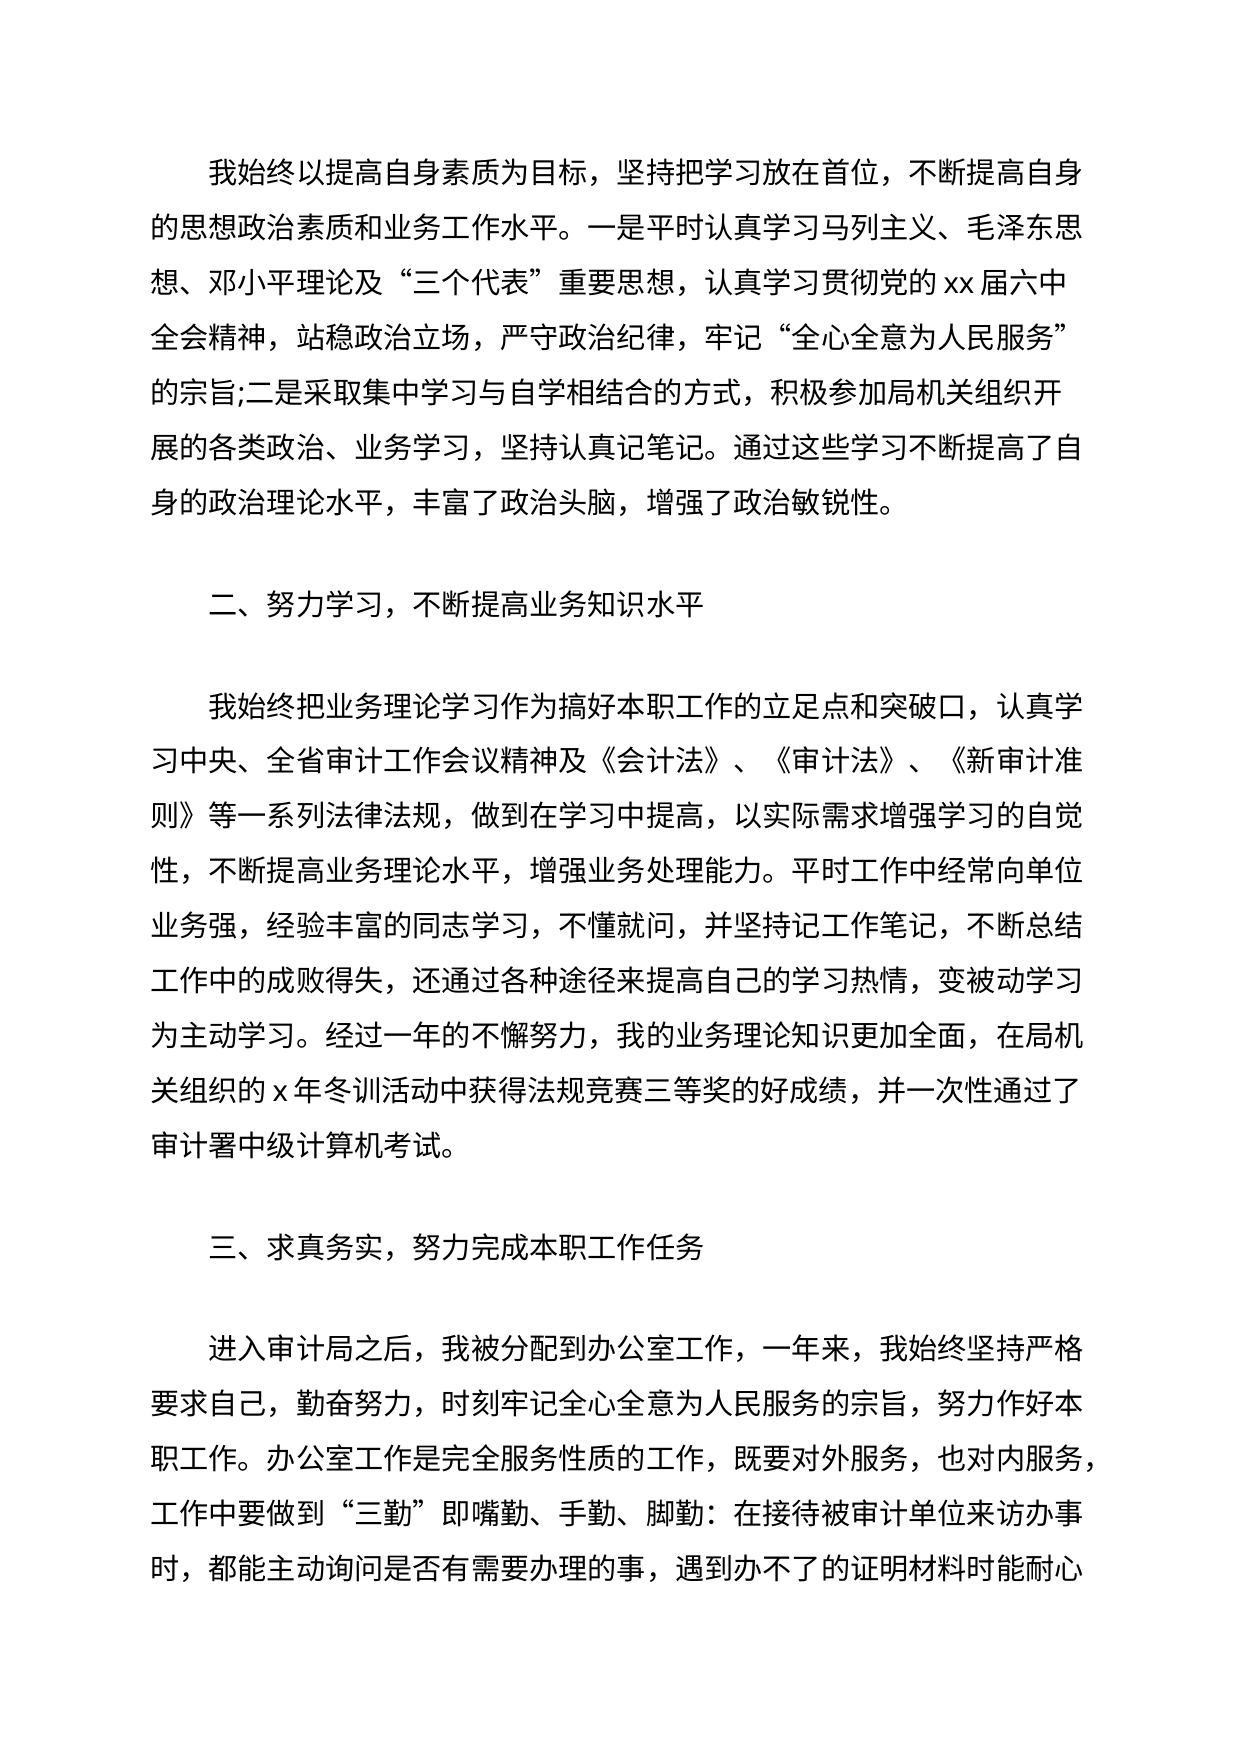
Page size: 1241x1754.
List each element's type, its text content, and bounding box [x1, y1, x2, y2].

text 我始终把业务理论学习作为搞好本职工作的立足点和突破口，认真学习中央、全省审计工作会议精神及《会计法》、《审计法》、《新审计准则》等一系列法律法规，做到在学习中提高，以实际需求增强学习的自觉性，不断提高业务理论水平，增强业务处理能力。平时工作中经常向单位业务强，经验丰富的同志学习，不懂就问，并坚持记工作笔记，不断总结工作中的成败得失，还通过各种途径来提高自己的学习热情，变被动学习为主动学习。经过一年的不懈努力，我的业务理论知识更加全面，在局机关组织的x年冬训活动中获得法规竞赛三等奖的好成绩，并一次性通过了审计署中级计算机考试。 [150, 683, 1090, 1165]
text 二、努力学习，不断提高业务知识水平 [150, 581, 1090, 624]
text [150, 1326, 1090, 1588]
text 三、求真务实，努力完成本职工作任务 [150, 1224, 1090, 1266]
text 我始终以提高自身素质为目标，坚持把学习放在首位，不断提高自身的思想政治素质和业务工作水平。一是平时认真学习马列主义、毛泽东思想、邓小平理论及“三个代表”重要思想，认真学习贯彻党的xx届六中全会精神，站稳政治立场，严守政治纪律，牢记“全心全意为人民服务”的宗旨;二是采取集中学习与自学相结合的方式，积极参加局机关组织开展的各类政治、业务学习，坚持认真记笔记。通过这些学习不断提高了自身的政治理论水平，丰富了政治头脑，增强了政治敏锐性。 [150, 150, 1090, 522]
